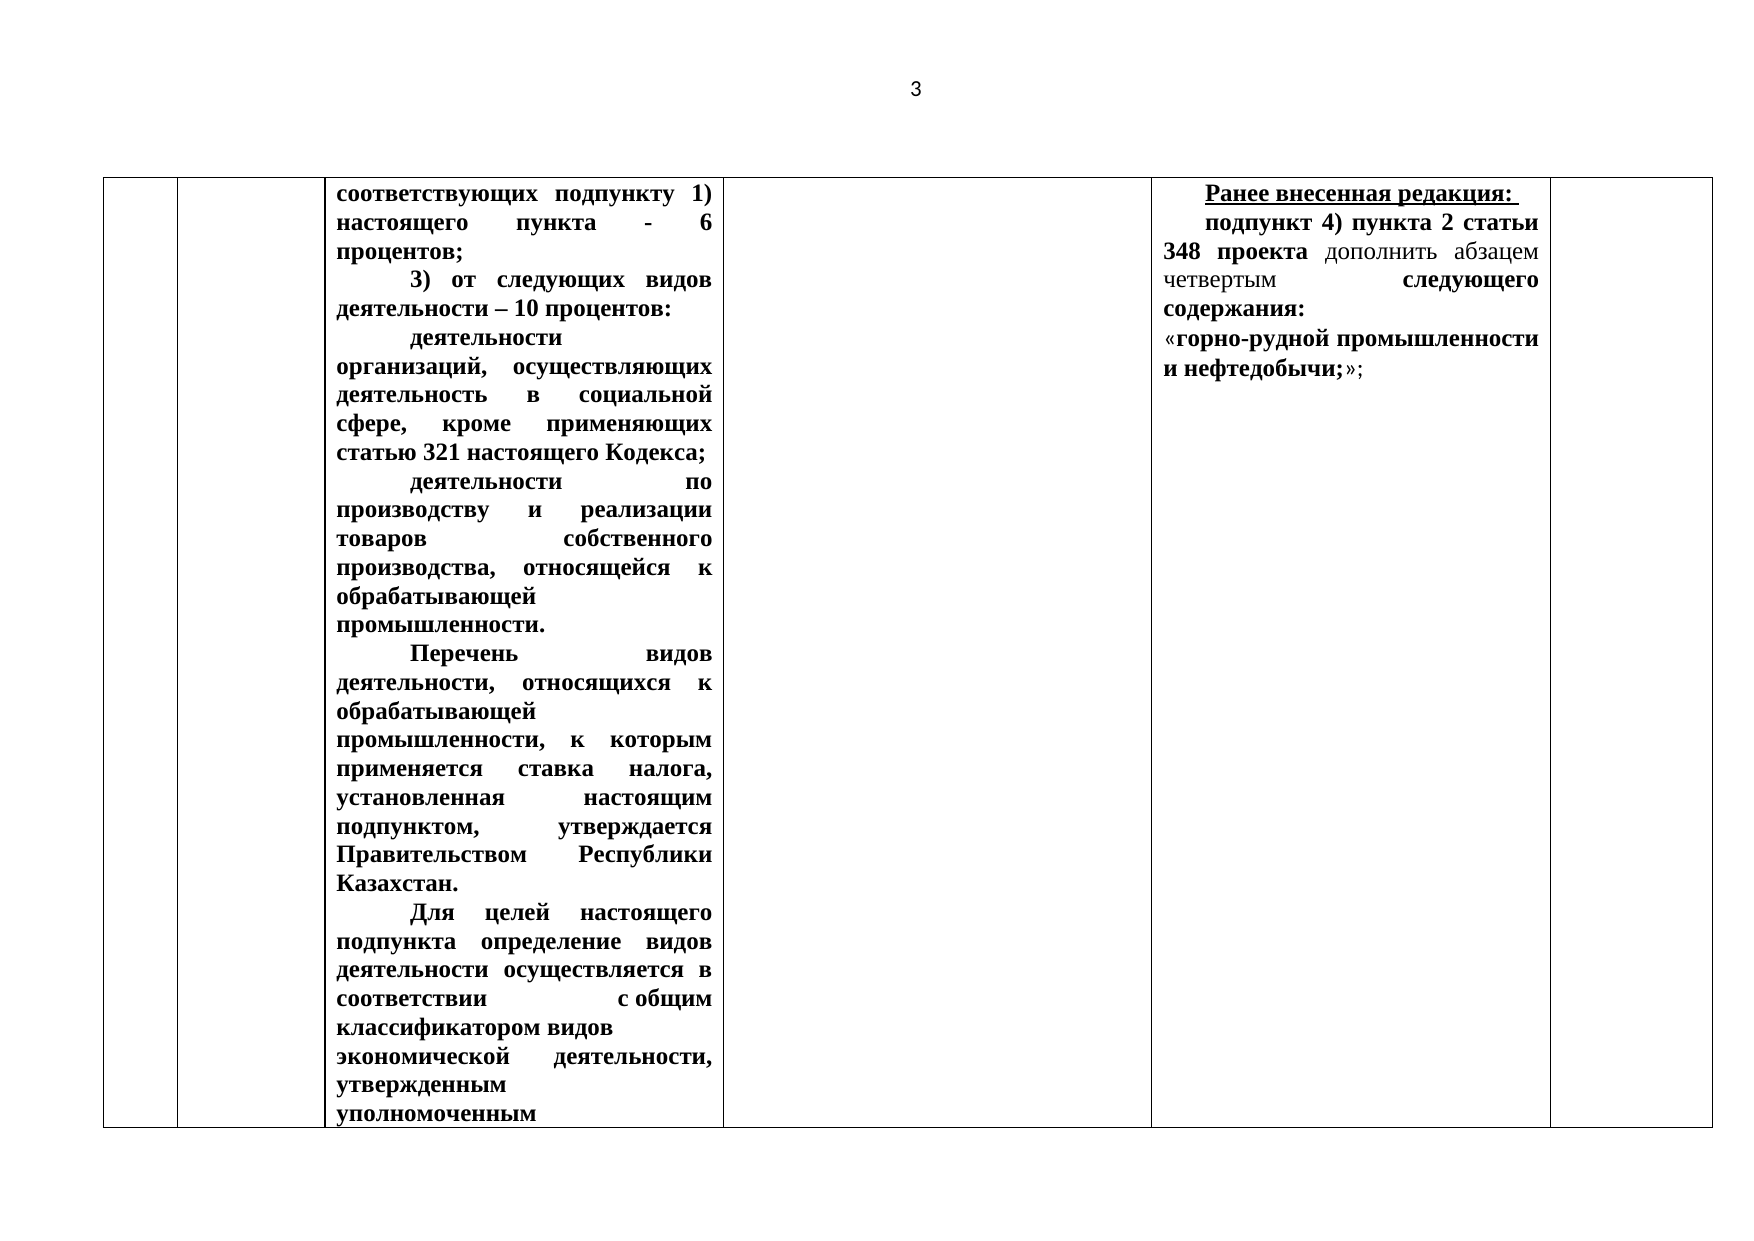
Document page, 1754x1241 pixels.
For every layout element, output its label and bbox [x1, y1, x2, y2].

table_cell [724, 178, 1151, 1127]
table_cell [104, 178, 177, 1127]
table_cell [1551, 178, 1712, 1127]
table_cell [178, 178, 324, 1127]
table_cell [326, 178, 723, 1127]
table_cell [1152, 178, 1550, 1127]
